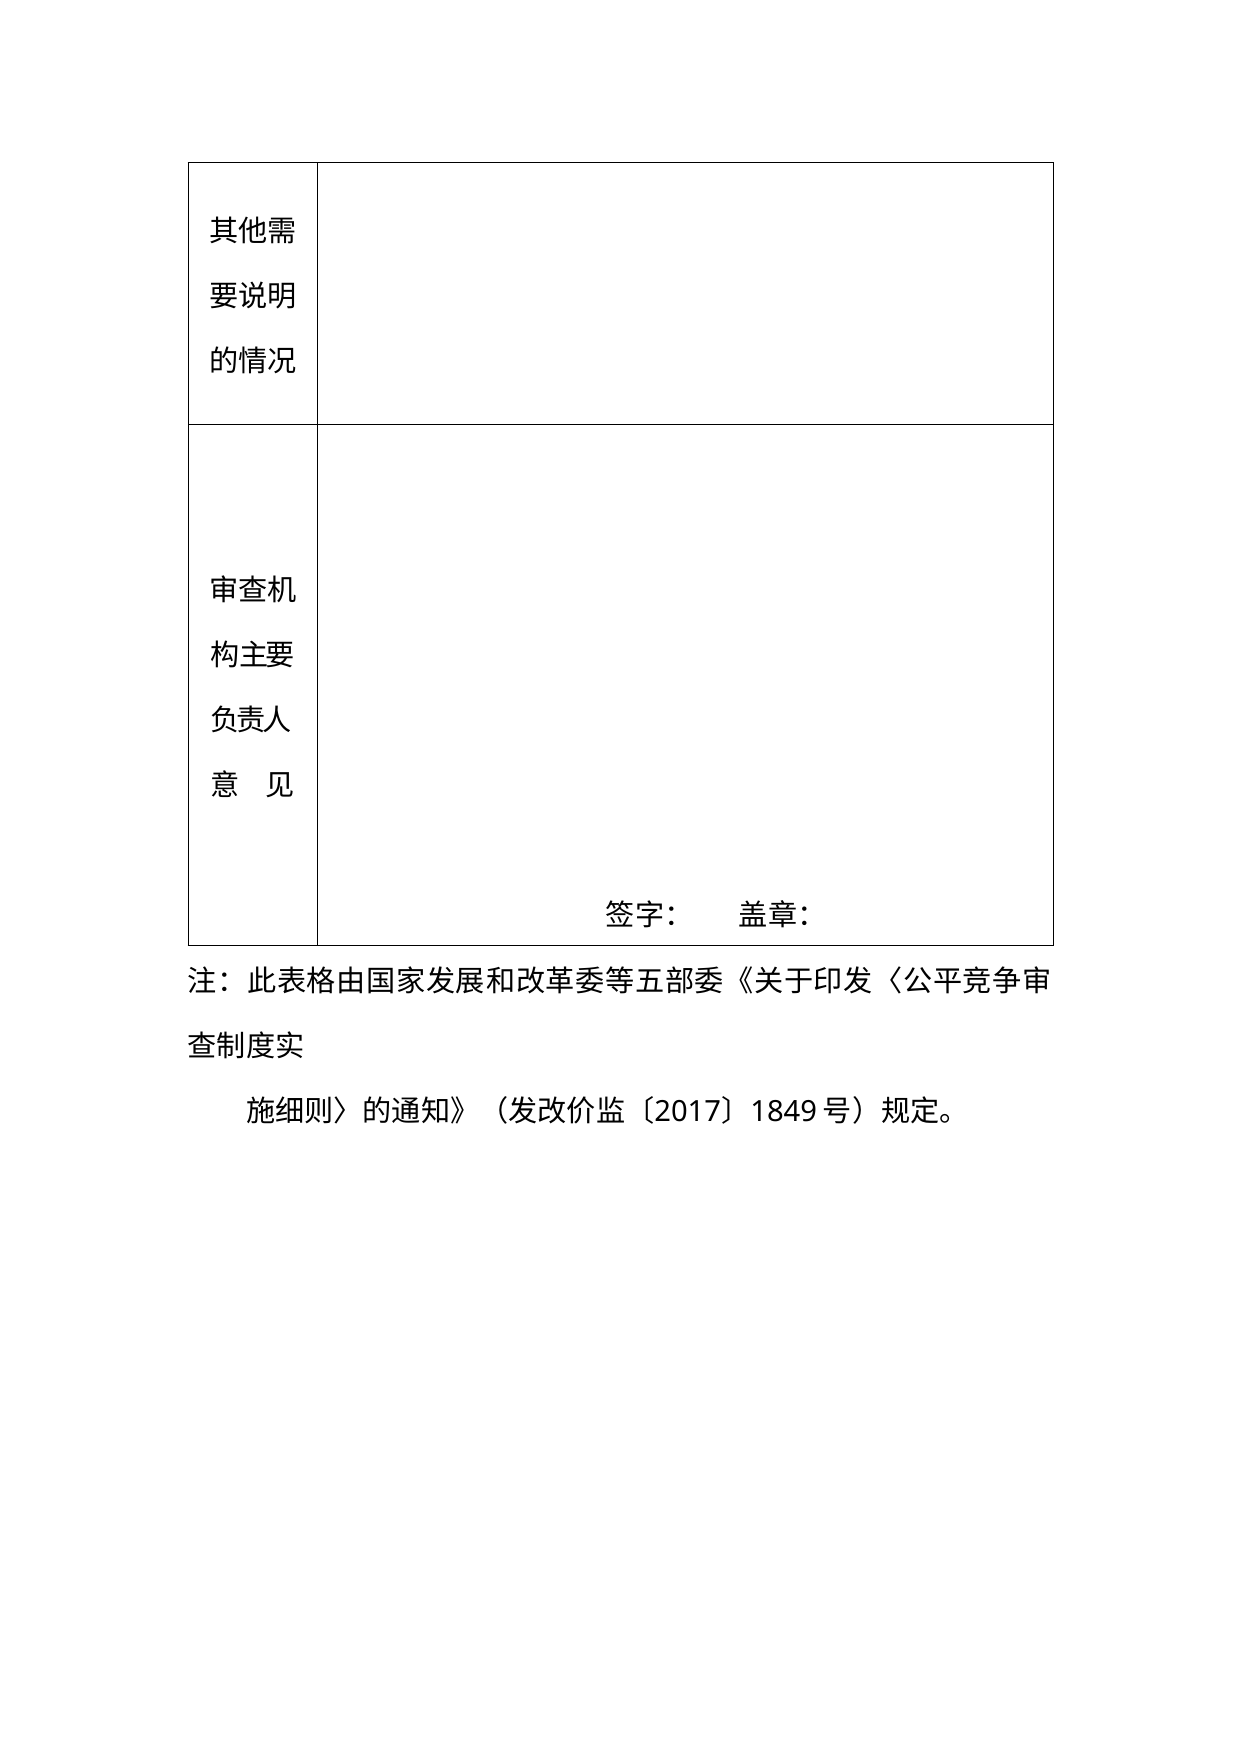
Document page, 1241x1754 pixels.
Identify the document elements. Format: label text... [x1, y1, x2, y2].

text 施细则〉的通知》（发改价监〔2017〕1849号）规定。 [187, 1076, 1053, 1141]
text 注：此表格由国家发展和改革委等五部委《关于印发〈公平竞争审查制度实 [187, 946, 1053, 1076]
table_cell 其他需 要说明 的情况 [189, 163, 317, 424]
table_cell 审查机构主要负责人意 见 [189, 425, 317, 945]
table_cell 签字： 盖章： [318, 425, 1053, 945]
table_cell [318, 163, 1053, 424]
